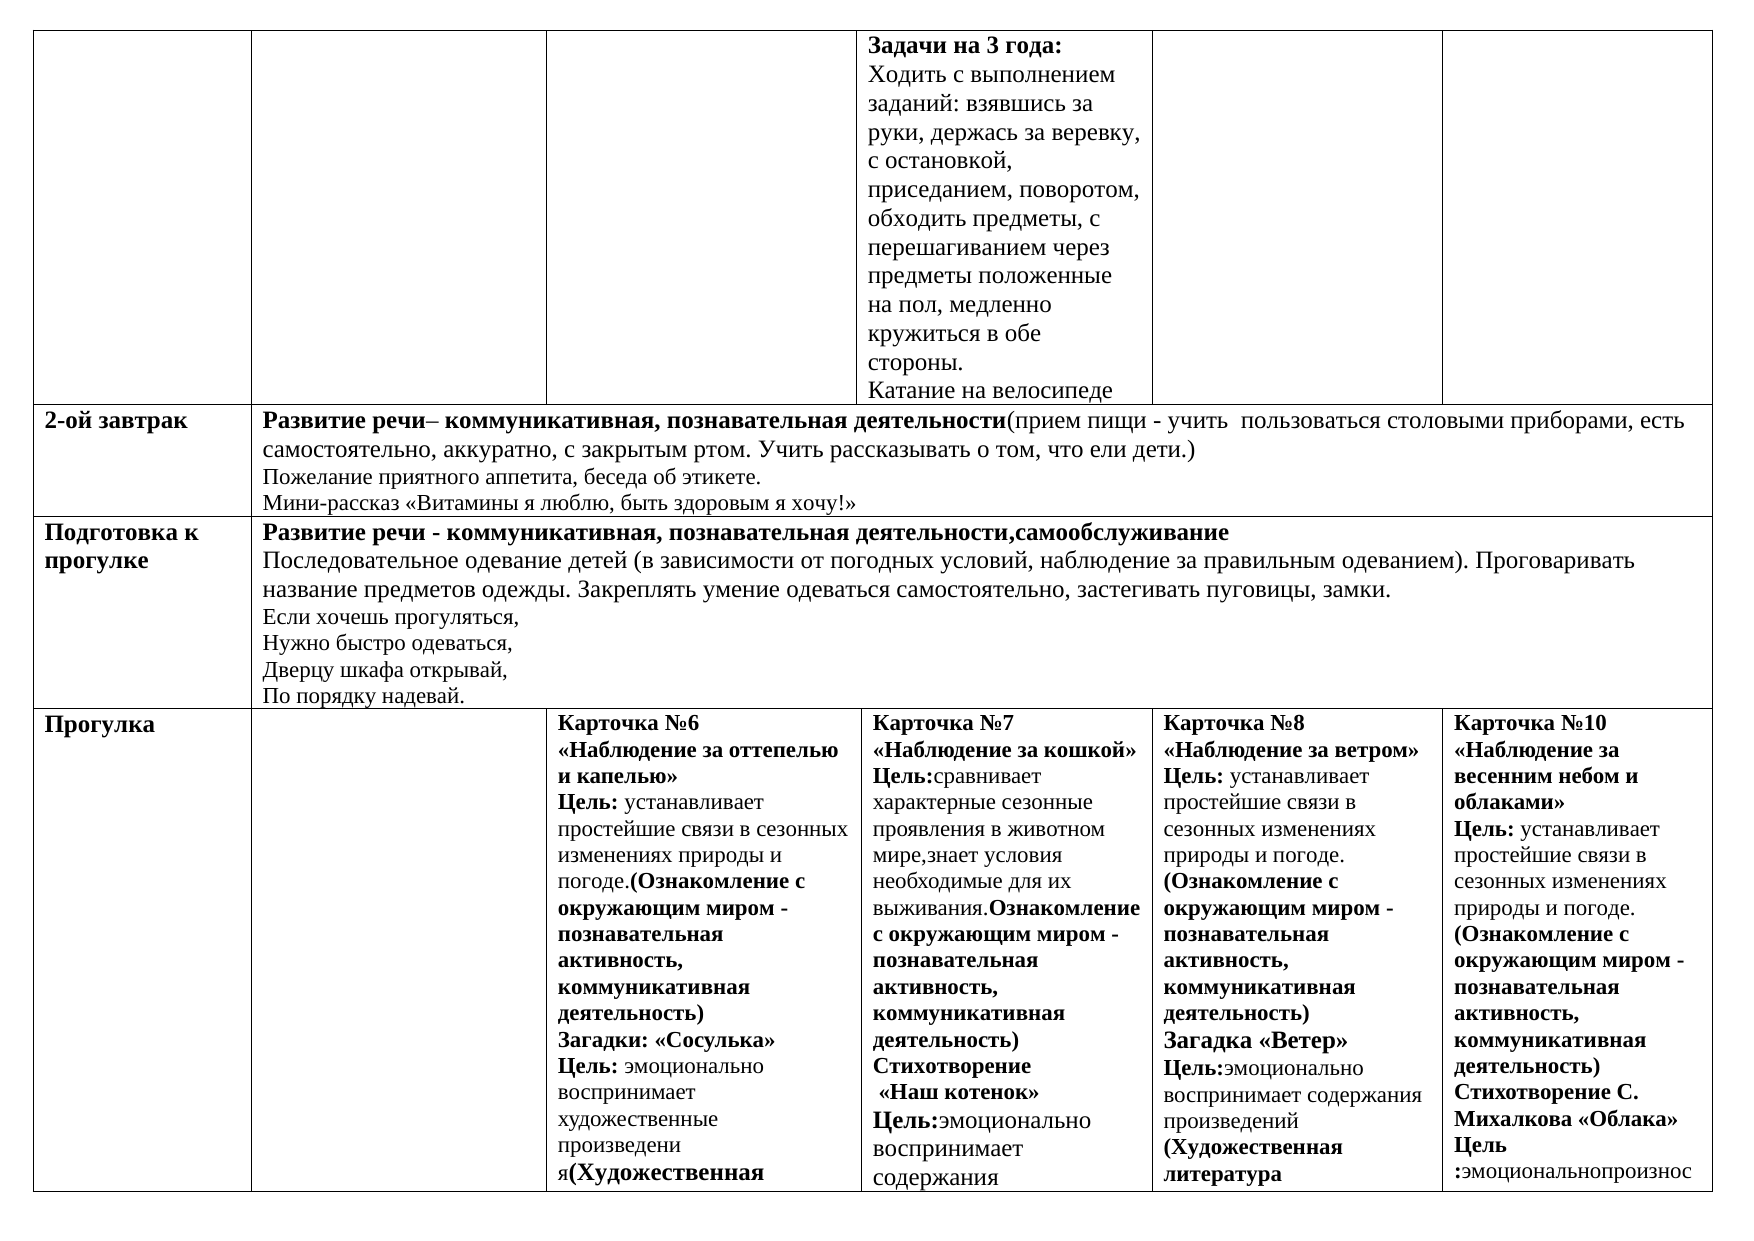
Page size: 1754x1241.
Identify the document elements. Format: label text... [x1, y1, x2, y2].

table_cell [1443, 709, 1712, 1191]
table_cell Развитие речи– коммуникативная, познавательная деятельности(прием пищи - учить пользоваться столовыми приборами, есть самостоятельно, аккуратно, с закрытым ртом. Учить рассказывать о том, что ели дети.) Пожелание приятного аппетита, беседа об этикете. Мини-рассказ «Витамины я люблю, быть здоровым я хочу!» [252, 405, 1712, 516]
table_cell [862, 709, 1152, 1191]
table_cell [252, 709, 546, 1191]
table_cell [1443, 31, 1712, 404]
table_cell [252, 31, 546, 404]
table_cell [1153, 31, 1442, 404]
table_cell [547, 709, 861, 1191]
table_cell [1153, 709, 1442, 1191]
table_cell Развитие речи - коммуникативная, познавательная деятельности,самообслуживание Последовательное одевание детей (в зависимости от погодных условий, наблюдение за правильным одеванием). Проговаривать название предметов одежды. Закреплять умение одеваться самостоятельно, застегивать пуговицы, замки. Если хочешь прогуляться, Нужно быстро одеваться, Дверцу шкафа открывай, По порядку надевай. [252, 517, 1712, 708]
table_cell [547, 31, 856, 404]
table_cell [857, 31, 1152, 404]
table_cell Прогулка [34, 709, 251, 1191]
table_cell Подготовка к прогулке [34, 517, 251, 708]
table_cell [34, 31, 251, 404]
table_cell 2-ой завтрак [34, 405, 251, 516]
